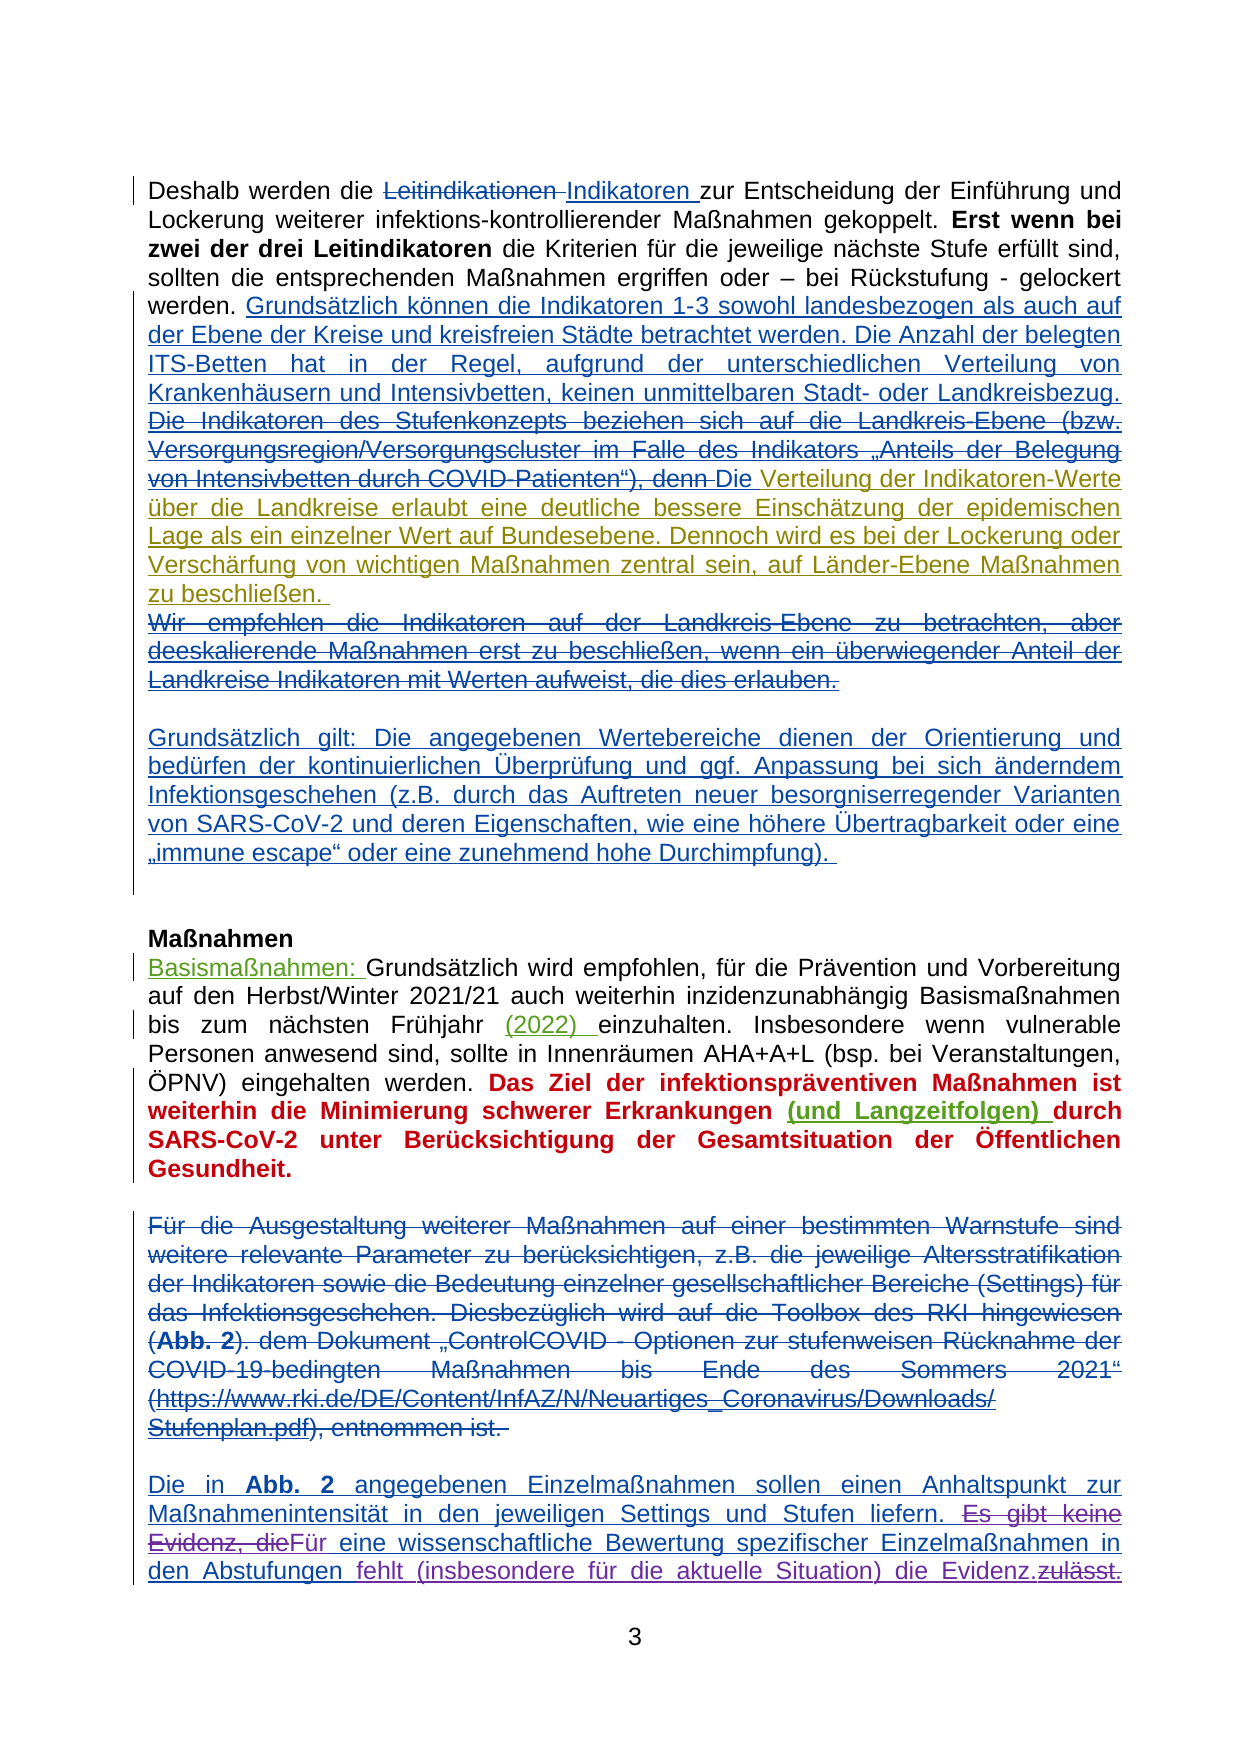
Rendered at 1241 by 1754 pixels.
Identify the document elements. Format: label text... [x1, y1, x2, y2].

text Deshalb werden die zur Entscheidung der Einführung und Lockerung weiterer infektions-kontrollierender Maßnahmen gekoppelt. Erst wenn bei zwei der drei Leitindikatoren die Kriterien für die jeweilige nächste Stufe erfüllt sind, sollten die entsprechenden Maßnahmen ergriffen oder – bei Rückstufung - gelockert werden. [148, 461, 1122, 489]
text Deshalb werden die zur Entscheidung der Einführung und Lockerung weiterer infektions-kontrollierender Maßnahmen gekoppelt. Erst wenn bei zwei der drei Leitindikatoren die Kriterien für die jeweilige nächste Stufe erfüllt sind, sollten die entsprechenden Maßnahmen ergriffen oder – bei Rückstufung - gelockert werden. [148, 519, 1122, 546]
text Maßnahmen [148, 924, 1122, 953]
text Deshalb werden die zur Entscheidung der Einführung und Lockerung weiterer infektions-kontrollierender Maßnahmen gekoppelt. Erst wenn bei zwei der drei Leitindikatoren die Kriterien für die jeweilige nächste Stufe erfüllt sind, sollten die entsprechenden Maßnahmen ergriffen oder – bei Rückstufung - gelockert werden. [148, 346, 1122, 374]
text Deshalb werden die zur Entscheidung der Einführung und Lockerung weiterer infektions-kontrollierender Maßnahmen gekoppelt. Erst wenn bei zwei der drei Leitindikatoren die Kriterien für die jeweilige nächste Stufe erfüllt sind, sollten die entsprechenden Maßnahmen ergriffen oder – bei Rückstufung - gelockert werden. [148, 576, 1122, 608]
text Deshalb werden die zur Entscheidung der Einführung und Lockerung weiterer infektions-kontrollierender Maßnahmen gekoppelt. Erst wenn bei zwei der drei Leitindikatoren die Kriterien für die jeweilige nächste Stufe erfüllt sind, sollten die entsprechenden Maßnahmen ergriffen oder – bei Rückstufung - gelockert werden. [148, 490, 1122, 518]
text Deshalb werden die zur Entscheidung der Einführung und Lockerung weiterer infektions-kontrollierender Maßnahmen gekoppelt. Erst wenn bei zwei der drei Leitindikatoren die Kriterien für die jeweilige nächste Stufe erfüllt sind, sollten die entsprechenden Maßnahmen ergriffen oder – bei Rückstufung - gelockert werden. [148, 176, 1122, 345]
text Deshalb werden die zur Entscheidung der Einführung und Lockerung weiterer infektions-kontrollierender Maßnahmen gekoppelt. Erst wenn bei zwei der drei Leitindikatoren die Kriterien für die jeweilige nächste Stufe erfüllt sind, sollten die entsprechenden Maßnahmen ergriffen oder – bei Rückstufung - gelockert werden. [148, 375, 1122, 403]
text Grundsätzlich wird empfohlen, für die Prävention und Vorbereitung auf den Herbst/Winter 2021/21 auch weiterhin inzidenzunabhängig Basismaßnahmen bis zum nächsten Frühjahr einzuhalten. Insbesondere wenn vulnerable Personen anwesend sind, sollte in Innenräumen AHA+A+L (bsp. bei Veranstaltungen, ÖPNV) eingehalten werden. Das Ziel der infektionspräventiven Maßnahmen ist weiterhin die Minimierung schwerer Erkrankungen durch SARS-CoV-2 unter Berücksichtigung der Gesamtsituation der Öffentlichen Gesundheit. [148, 953, 1122, 1183]
text Deshalb werden die zur Entscheidung der Einführung und Lockerung weiterer infektions-kontrollierender Maßnahmen gekoppelt. Erst wenn bei zwei der drei Leitindikatoren die Kriterien für die jeweilige nächste Stufe erfüllt sind, sollten die entsprechenden Maßnahmen ergriffen oder – bei Rückstufung - gelockert werden. [148, 548, 1122, 575]
